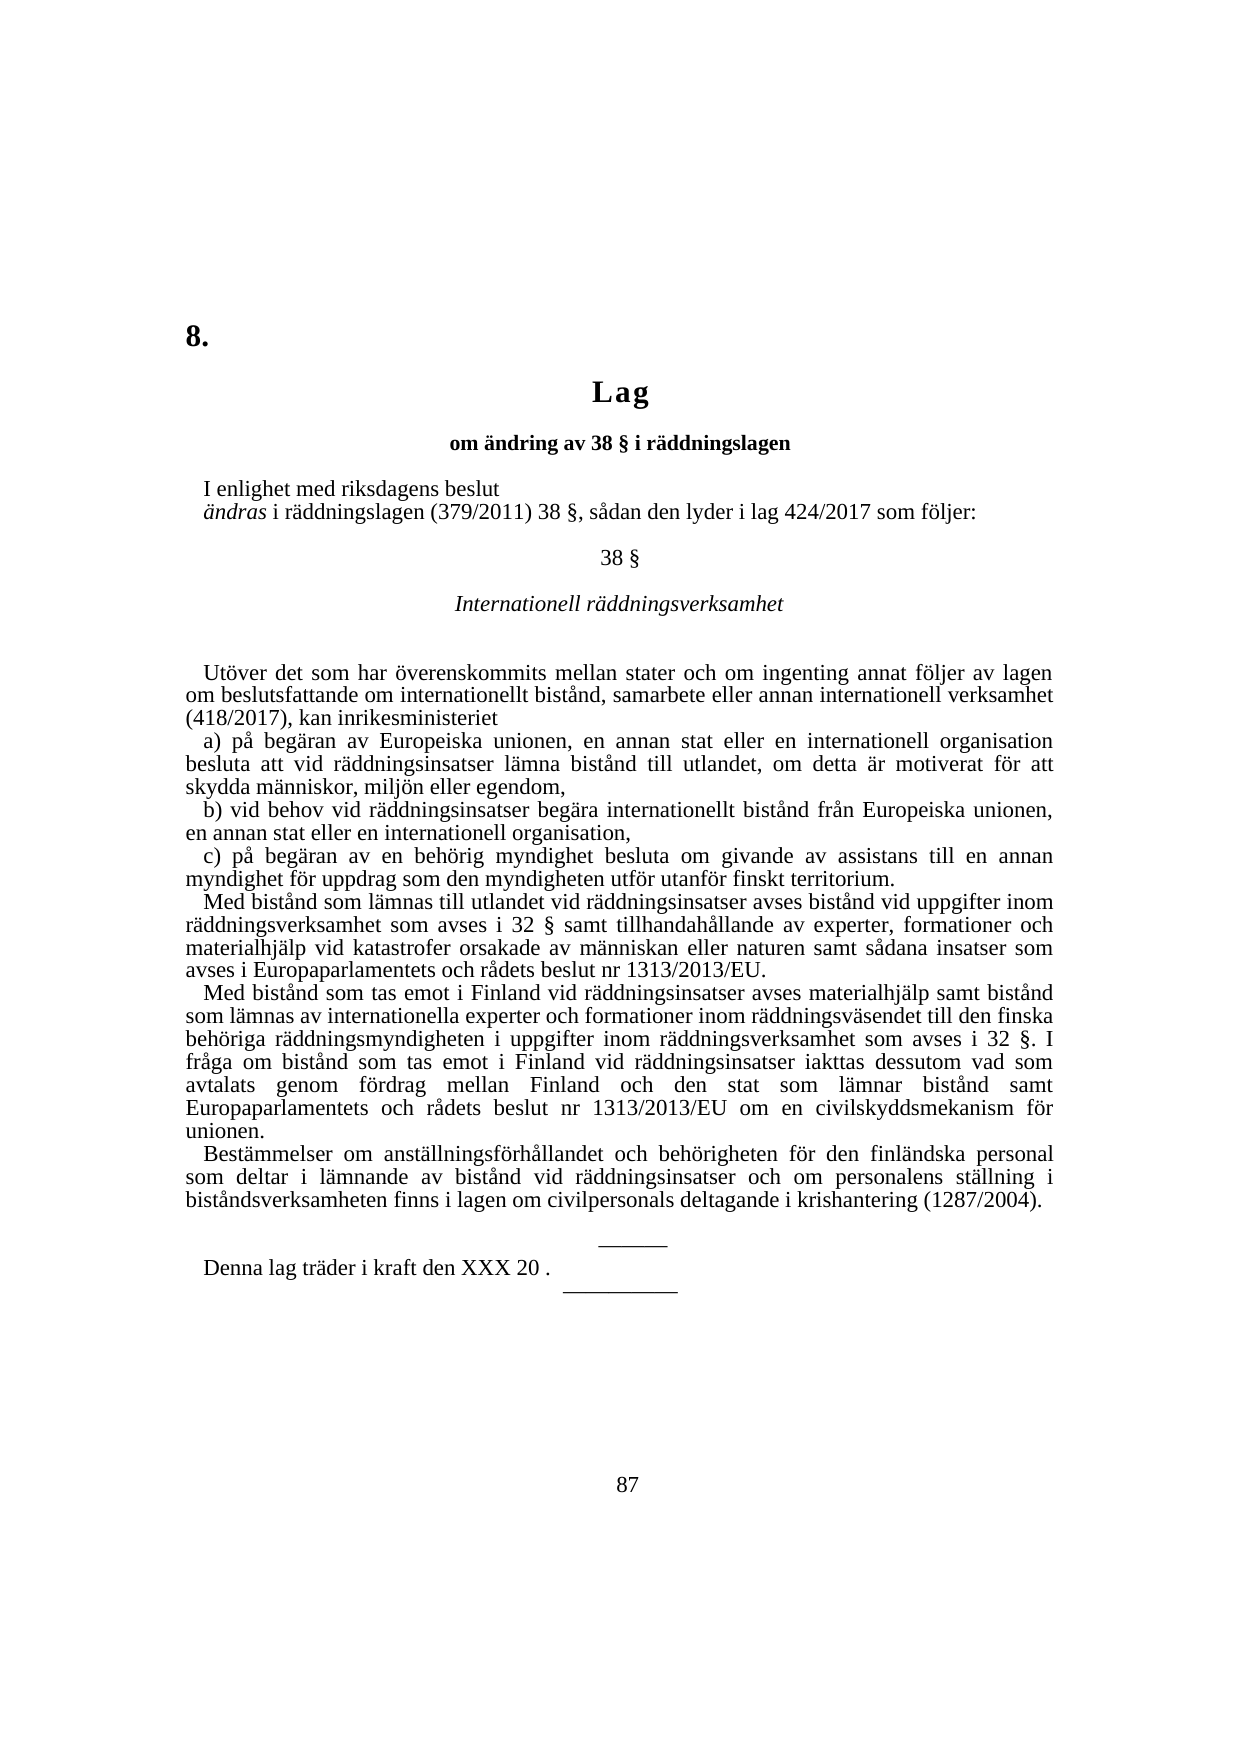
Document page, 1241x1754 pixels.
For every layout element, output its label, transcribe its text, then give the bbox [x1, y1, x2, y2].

text ändras i räddningslagen (379/2011) 38 §, sådan den lyder i lag 424/2017 som följer: [185, 501, 1055, 524]
text a) på begäran av Europeiska unionen, en annan stat eller en internationell organisation besluta att vid räddningsinsatser lämna bistånd till utlandet, om detta är motiverat för att skydda människor, miljön eller egendom, [185, 730, 1055, 799]
text om ändring av 38 § i räddningslagen [185, 432, 1055, 455]
text Bestämmelser om anställningsförhållandet och behörigheten för den finländska personal som deltar i lämnande av bistånd vid räddningsinsatser och om personalens ställning i biståndsverksamheten finns i lagen om civilpersonals deltagande i krishantering (1287/2004). [185, 1143, 1055, 1212]
text b) vid behov vid räddningsinsatser begära internationellt bistånd från Europeiska unionen, en annan stat eller en internationell organisation, [185, 799, 1055, 845]
text ————— [185, 1280, 1055, 1303]
text Med bistånd som lämnas till utlandet vid räddningsinsatser avses bistånd vid uppgifter inom räddningsverksamhet som avses i 32 § samt tillhandahållande av experter, formationer och materialhjälp vid katastrofer orsakade av människan eller naturen samt sådana insatser som avses i Europaparlamentets och rådets beslut nr 1313/2013/EU. [185, 891, 1055, 982]
text Lag [185, 376, 1055, 409]
text 8. [185, 320, 1055, 353]
text c) på begäran av en behörig myndighet besluta om givande av assistans till en annan myndighet för uppdrag som den myndigheten utför utanför finskt territorium. [185, 845, 1055, 891]
text Internationell räddningsverksamhet [185, 593, 1055, 616]
text Med bistånd som tas emot i Finland vid räddningsinsatser avses materialhjälp samt bistånd som lämnas av internationella experter och formationer inom räddningsväsendet till den finska behöriga räddningsmyndigheten i uppgifter inom räddningsverksamhet som avses i 32 §. I fråga om bistånd som tas emot i Finland vid räddningsinsatser iakttas dessutom vad som avtalats genom fördrag mellan Finland och den stat som lämnar bistånd samt Europaparlamentets och rådets beslut nr 1313/2013/EU om en civilskyddsmekanism för unionen. [185, 982, 1055, 1143]
text ——— [457, 1234, 1055, 1257]
text Denna lag träder i kraft den XXX 20 . [185, 1257, 1055, 1280]
text I enlighet med riksdagens beslut [185, 478, 1055, 501]
text Utöver det som har överenskommits mellan stater och om ingenting annat följer av lagen om beslutsfattande om internationellt bistånd, samarbete eller annan internationell verksamhet (418/2017), kan inrikesministeriet [185, 662, 1055, 730]
text 38 § [185, 547, 1055, 570]
